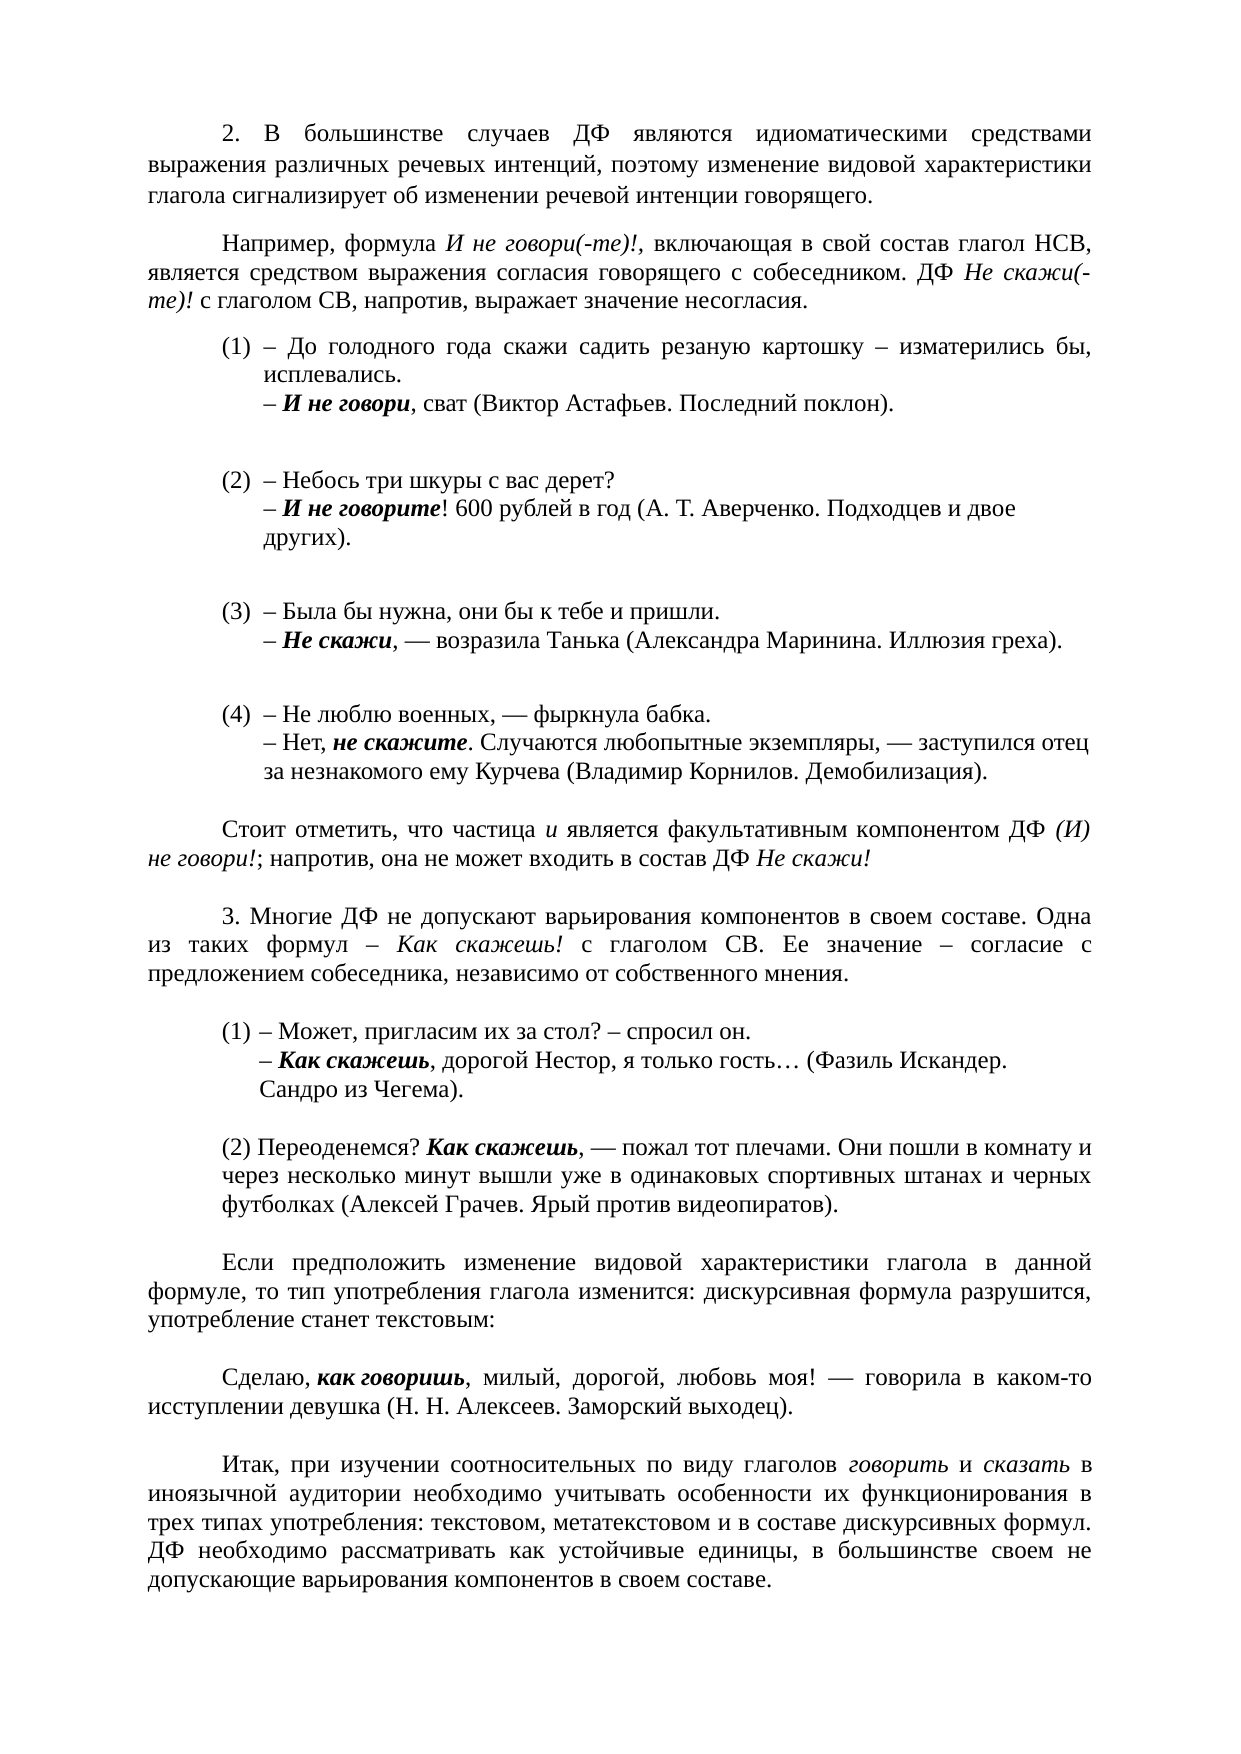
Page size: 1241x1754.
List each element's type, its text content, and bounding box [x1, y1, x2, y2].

text 2. В большинстве случаев ДФ являются идиоматическими средствами выражения различных речевых интенций, поэтому изменение видовой характеристики глагола сигнализирует об изменении речевой интенции говорящего. [148, 118, 1092, 209]
text Итак, при изучении соотносительных по виду глаголов говорить и сказать в иноязычной аудитории необходимо учитывать особенности их функционирования в трех типах употребления: текстовом, метатекстовом и в составе дискурсивных формул. ДФ необходимо рассматривать как устойчивые единицы, в большинстве своем не допускающие варьирования компонентов в своем составе. [148, 1449, 1092, 1593]
list – Не люблю военных, — фыркнула бабка. – Нет, не скажите. Случаются любопытные экземпляры, — заступился отец за незнакомого ему Курчева (Владимир Корнилов. Демобилизация). [222, 699, 1092, 785]
list – Была бы нужна, они бы к тебе и пришли. – Не скажи, — возразила Танька (Александра Маринина. Иллюзия греха). [222, 596, 1092, 654]
text Стоит отметить, что частица и является факультативным компонентом ДФ (И) не говори!; напротив, она не может входить в состав ДФ Не скажи! [148, 814, 1092, 872]
list – До голодного года скажи садить резаную картошку – изматерились бы, исплевались. – И не говори, сват (Виктор Астафьев. Последний поклон). [222, 331, 1092, 417]
list – Может, пригласим их за стол? – спросил он. – Как скажешь, дорогой Нестор, я только гость… (Фазиль Искандер. Сандро из Чегема). [222, 1016, 1092, 1102]
list – Небось три шкуры с вас дерет? – И не говорите! 600 рублей в год (А. Т. Аверченко. Подходцев и двое других). [222, 465, 1092, 551]
text Например, формула И не говори(-те)!, включающая в свой состав глагол НСВ, является средством выражения согласия говорящего с собеседником. ДФ Не скажи(-те)! с глаголом СВ, напротив, выражает значение несогласия. [148, 228, 1092, 314]
text Если предположить изменение видовой характеристики глагола в данной формуле, то тип употребления глагола изменится: дискурсивная формула разрушится, употребление станет текстовым: [148, 1247, 1092, 1333]
text Сделаю, как говоришь, милый, дорогой, любовь моя! — говорила в каком-то исступлении девушка (Н. Н. Алексеев. Заморский выходец). [148, 1362, 1092, 1420]
text (2) Переоденемся? Как скажешь, — пожал тот плечами. Они пошли в комнату и через несколько минут вышли уже в одинаковых спортивных штанах и черных футболках (Алексей Грачев. Ярый против видеопиратов). [222, 1132, 1092, 1218]
text 3. Многие ДФ не допускают варьирования компонентов в своем составе. Одна из таких формул – Как скажешь! с глаголом СВ. Ее значение – согласие с предложением собеседника, независимо от собственного мнения. [148, 901, 1092, 987]
